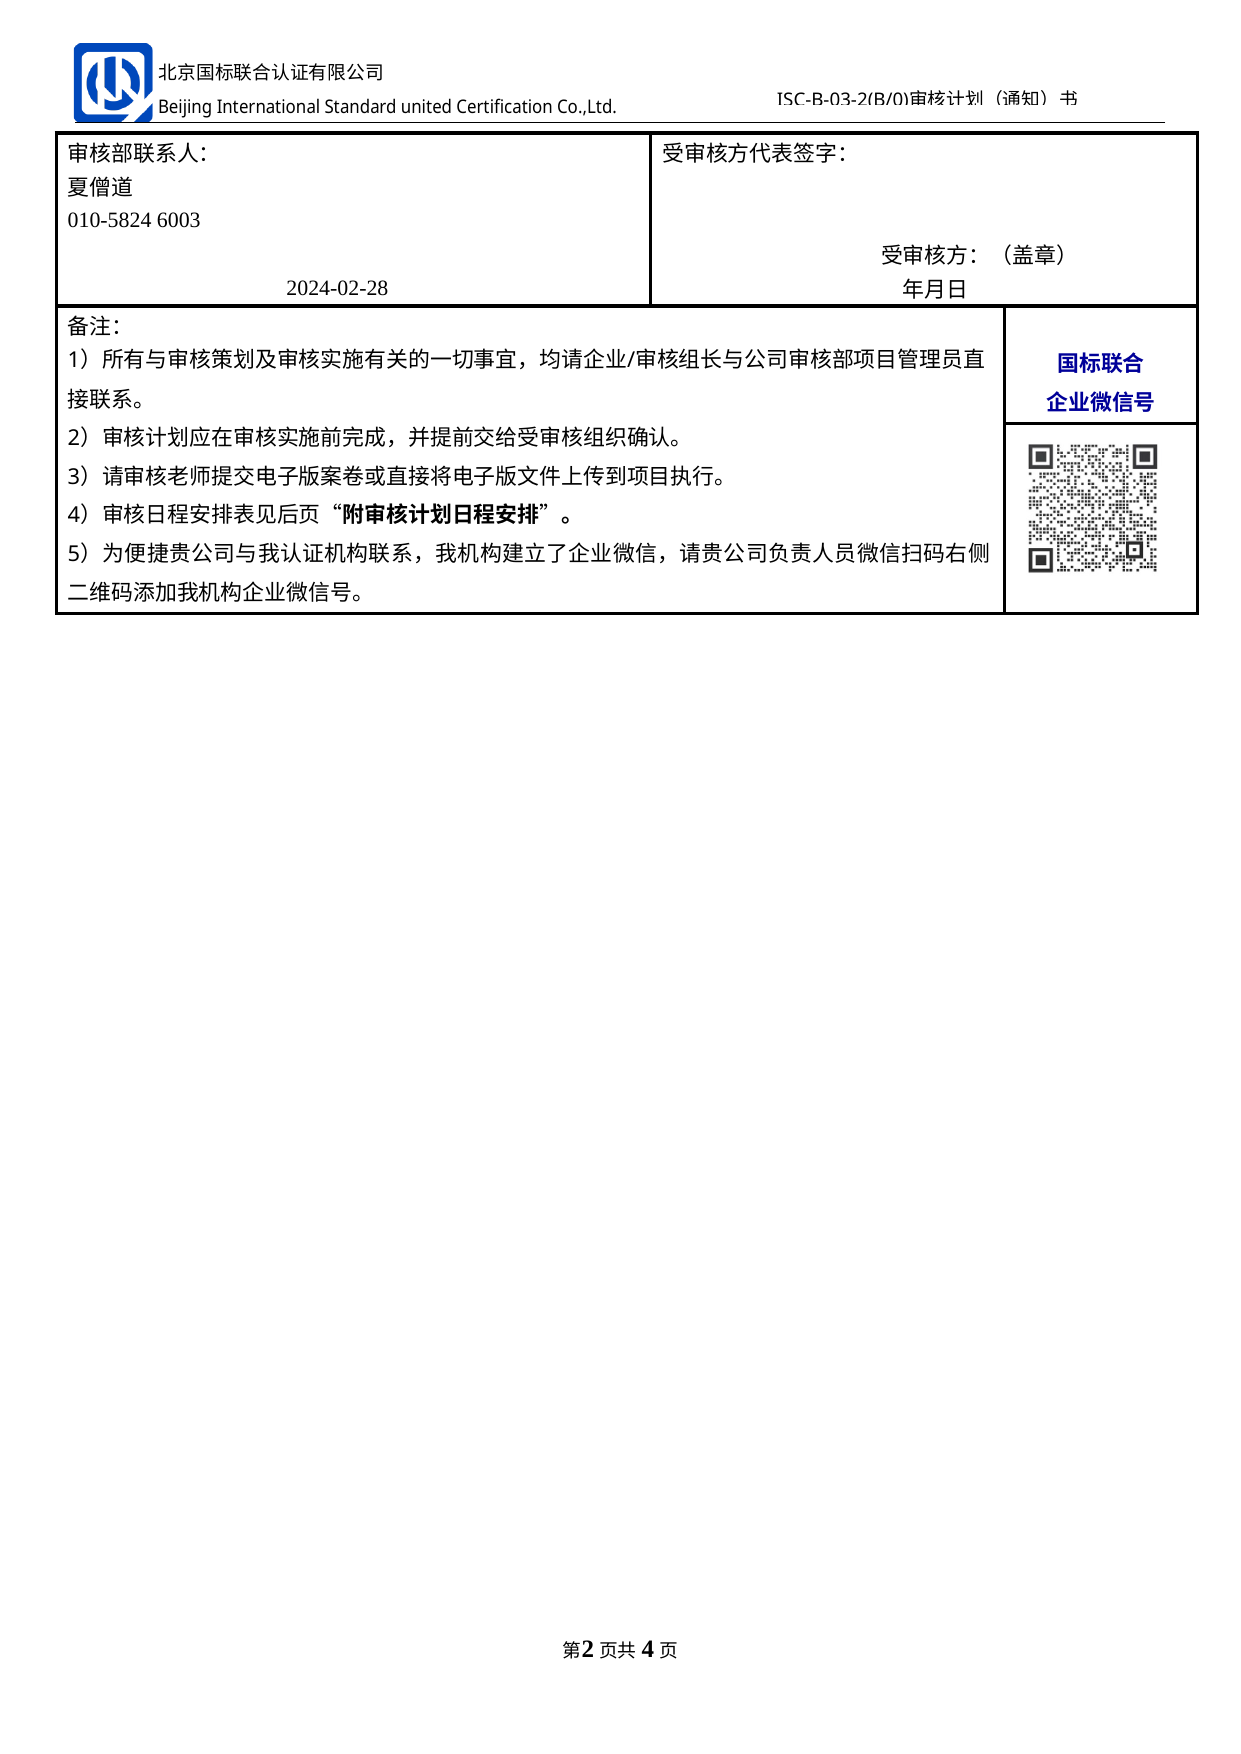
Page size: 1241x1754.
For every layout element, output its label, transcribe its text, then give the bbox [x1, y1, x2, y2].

table_cell [1006, 425, 1196, 612]
picture [1020, 438, 1166, 582]
picture [73, 43, 153, 123]
table_cell 审核部联系人： 夏僧道 010-5824 6003 2024-02-28 [58, 135, 649, 304]
table_cell 国标联合 企业微信号 [1006, 308, 1196, 422]
table_cell 受审核方代表签字： 受审核方：（盖章） 年月日 [652, 135, 1196, 304]
table_cell 备注： 1）所有与审核策划及审核实施有关的一切事宜，均请企业/审核组长与公司审核部项目管理员直接联系。 2）审核计划应在审核实施前完成，并提前交给受审核组织确认。 3）请审核老师提交电子版案卷或直接将电子版文件上传到项目执行。 4）审核日程安排表见后页“附审核计划日程安排”。 5）为便捷贵公司与我认证机构联系，我机构建立了企业微信，请贵公司负责人员微信扫码右侧二维码添加我机构企业微信号。 [58, 308, 1003, 612]
